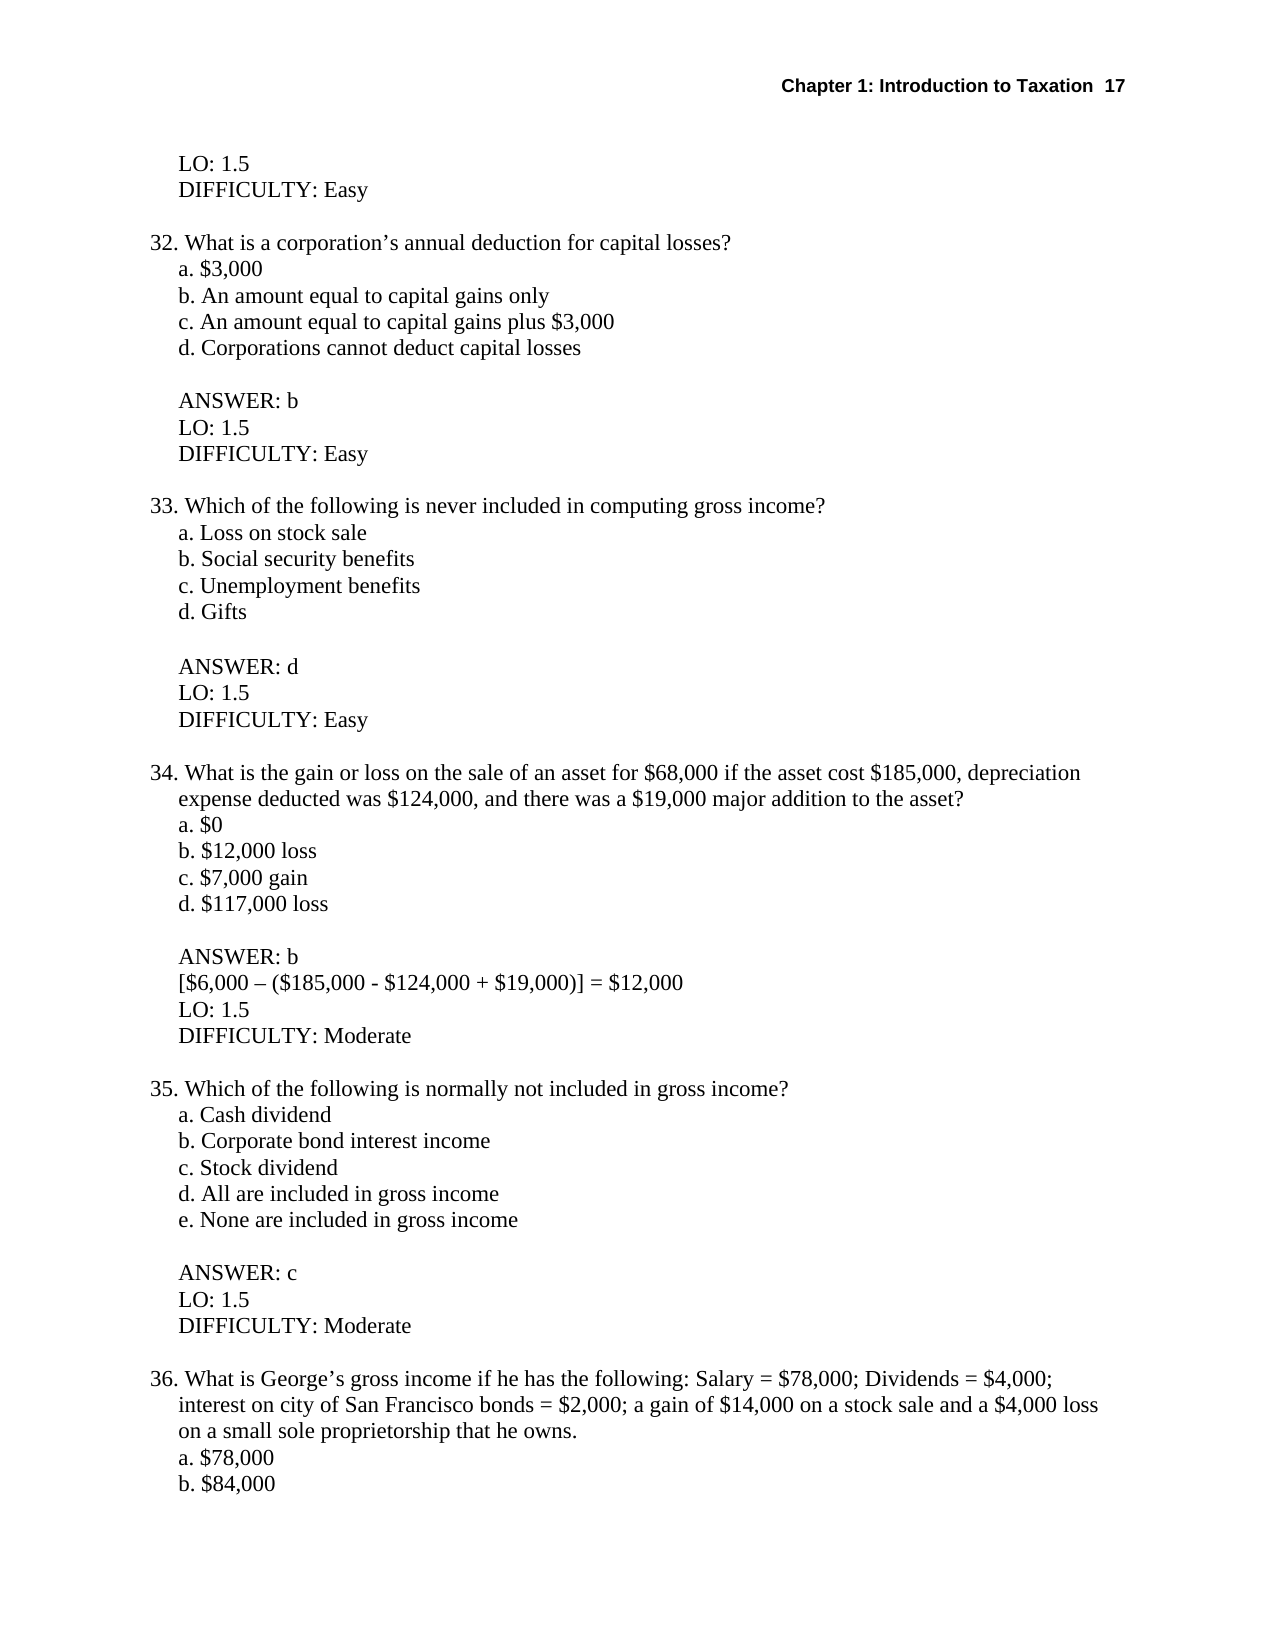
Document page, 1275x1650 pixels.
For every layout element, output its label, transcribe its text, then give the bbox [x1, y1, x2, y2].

text b. Corporate bond interest income [178, 1127, 1125, 1154]
text a. $3,000 [150, 255, 1125, 282]
text b. $12,000 loss [178, 838, 1125, 864]
text d. Corporations cannot deduct capital losses [178, 334, 1125, 361]
text LO: 1.5 [178, 679, 1125, 706]
text 32. What is a corporation’s annual deduction for capital losses? [150, 229, 1125, 255]
text LO: 1.5 [178, 413, 1125, 440]
text 35. Which of the following is normally not included in gross income? [150, 1075, 1125, 1101]
text ANSWER: c [178, 1259, 1125, 1286]
text b. $84,000 [178, 1470, 1125, 1496]
text d. $117,000 loss [178, 890, 1125, 917]
text DIFFICULTY: Easy [178, 440, 1125, 466]
text c. Stock dividend [178, 1154, 1125, 1180]
text d. All are included in gross income [150, 1180, 1125, 1207]
text DIFFICULTY: Moderate [178, 1022, 1125, 1048]
text c. $7,000 gain [178, 864, 1125, 890]
text d. Gifts [178, 598, 1125, 624]
text ANSWER: d [178, 653, 1125, 679]
text DIFFICULTY: Easy [178, 706, 1125, 732]
text a. Loss on stock sale [150, 519, 1125, 545]
text 34. What is the gain or loss on the sale of an asset for $68,000 if the asset cost $185,000, depreciation expense deducted was $124,000, and there was a $19,000 major addition to the asset? [150, 758, 1125, 811]
text e. None are included in gross income [178, 1207, 1125, 1233]
text ANSWER: b [178, 387, 1125, 413]
text [$6,000 – ($185,000 - $124,000 + $19,000)] = $12,000 [178, 969, 1125, 996]
text LO: 1.5 [178, 996, 1125, 1022]
text a. $0 [150, 811, 1125, 838]
text DIFFICULTY: Moderate [178, 1312, 1125, 1338]
text LO: 1.5 [178, 1286, 1125, 1312]
text c. An amount equal to capital gains plus $3,000 [150, 308, 1125, 334]
text DIFFICULTY: Easy [178, 176, 1125, 203]
text LO: 1.5 [178, 150, 1125, 176]
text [178, 282, 1125, 308]
text 36. What is George’s gross income if he has the following: Salary = $78,000; Dividends = $4,000; interest on city of San Francisco bonds = $2,000; a gain of $14,000 on a stock sale and a $4,000 loss on a small sole proprietorship that he owns. [150, 1365, 1125, 1444]
text b. Social security benefits [178, 545, 1125, 572]
text ANSWER: b [178, 943, 1125, 969]
text 33. Which of the following is never included in computing gross income? [150, 493, 1125, 519]
text a. $78,000 [150, 1444, 1125, 1470]
text a. Cash dividend [150, 1101, 1125, 1127]
text c. Unemployment benefits [150, 572, 1125, 598]
